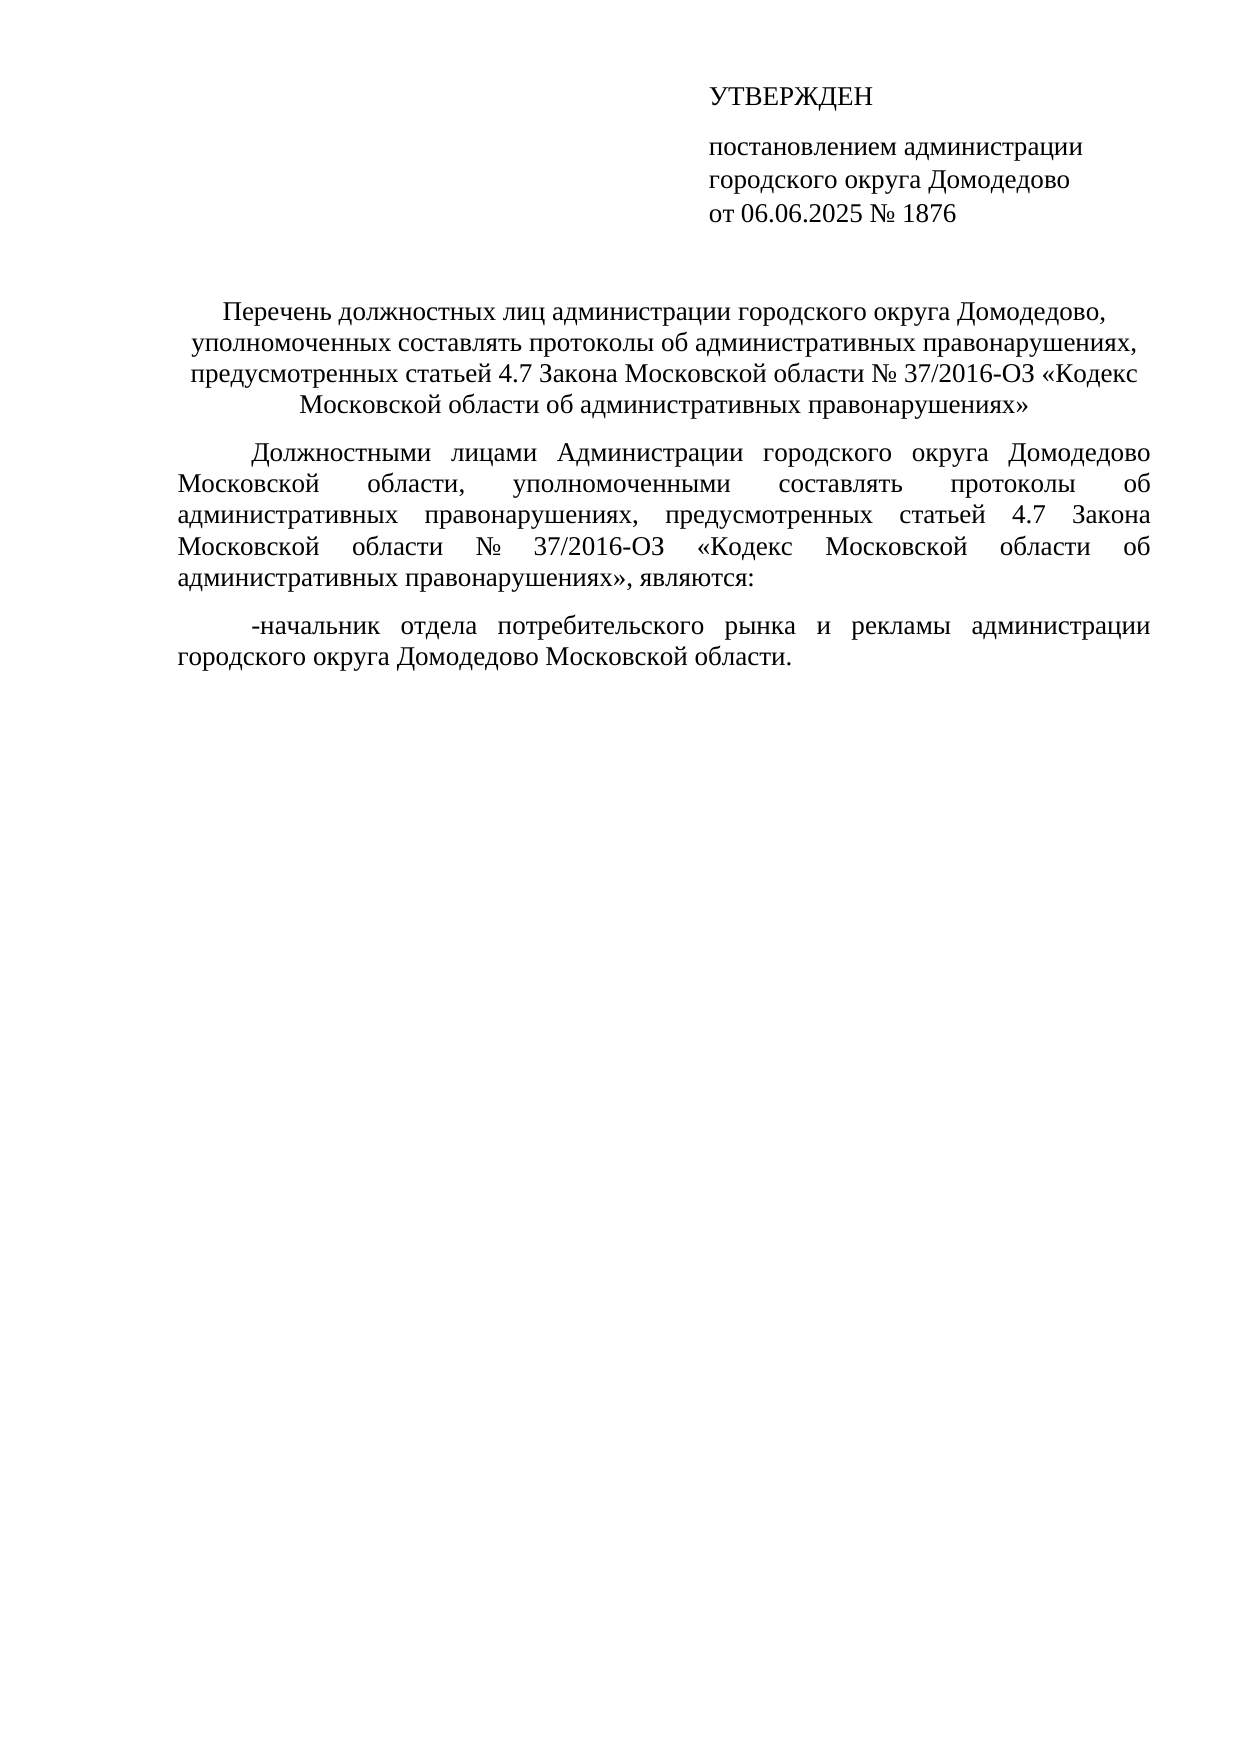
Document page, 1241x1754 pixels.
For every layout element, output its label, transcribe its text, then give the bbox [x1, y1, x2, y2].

text -начальник отдела потребительского рынка и рекламы администрации городского округа Домодедово Московской области. [177, 609, 1152, 671]
text постановлением администрации [709, 130, 1152, 161]
text от 06.06.2025 № 1876 [709, 197, 1152, 228]
text Должностными лицами Администрации городского округа Домодедово Московской области, уполномоченными составлять протоколы об административных правонарушениях, предусмотренных статьей 4.7 Закона Московской области № 37/2016-ОЗ «Кодекс Московской области об административных правонарушениях», являются: [177, 436, 1152, 592]
text УТВЕРЖДЕН [709, 80, 1152, 111]
text Перечень должностных лиц администрации городского округа Домодедово, уполномоченных составлять протоколы об административных правонарушениях, предусмотренных статьей 4.7 Закона Московской области № 37/2016-ОЗ «Кодекс Московской области об административных правонарушениях» [177, 295, 1152, 420]
text городского округа Домодедово [709, 163, 1152, 195]
